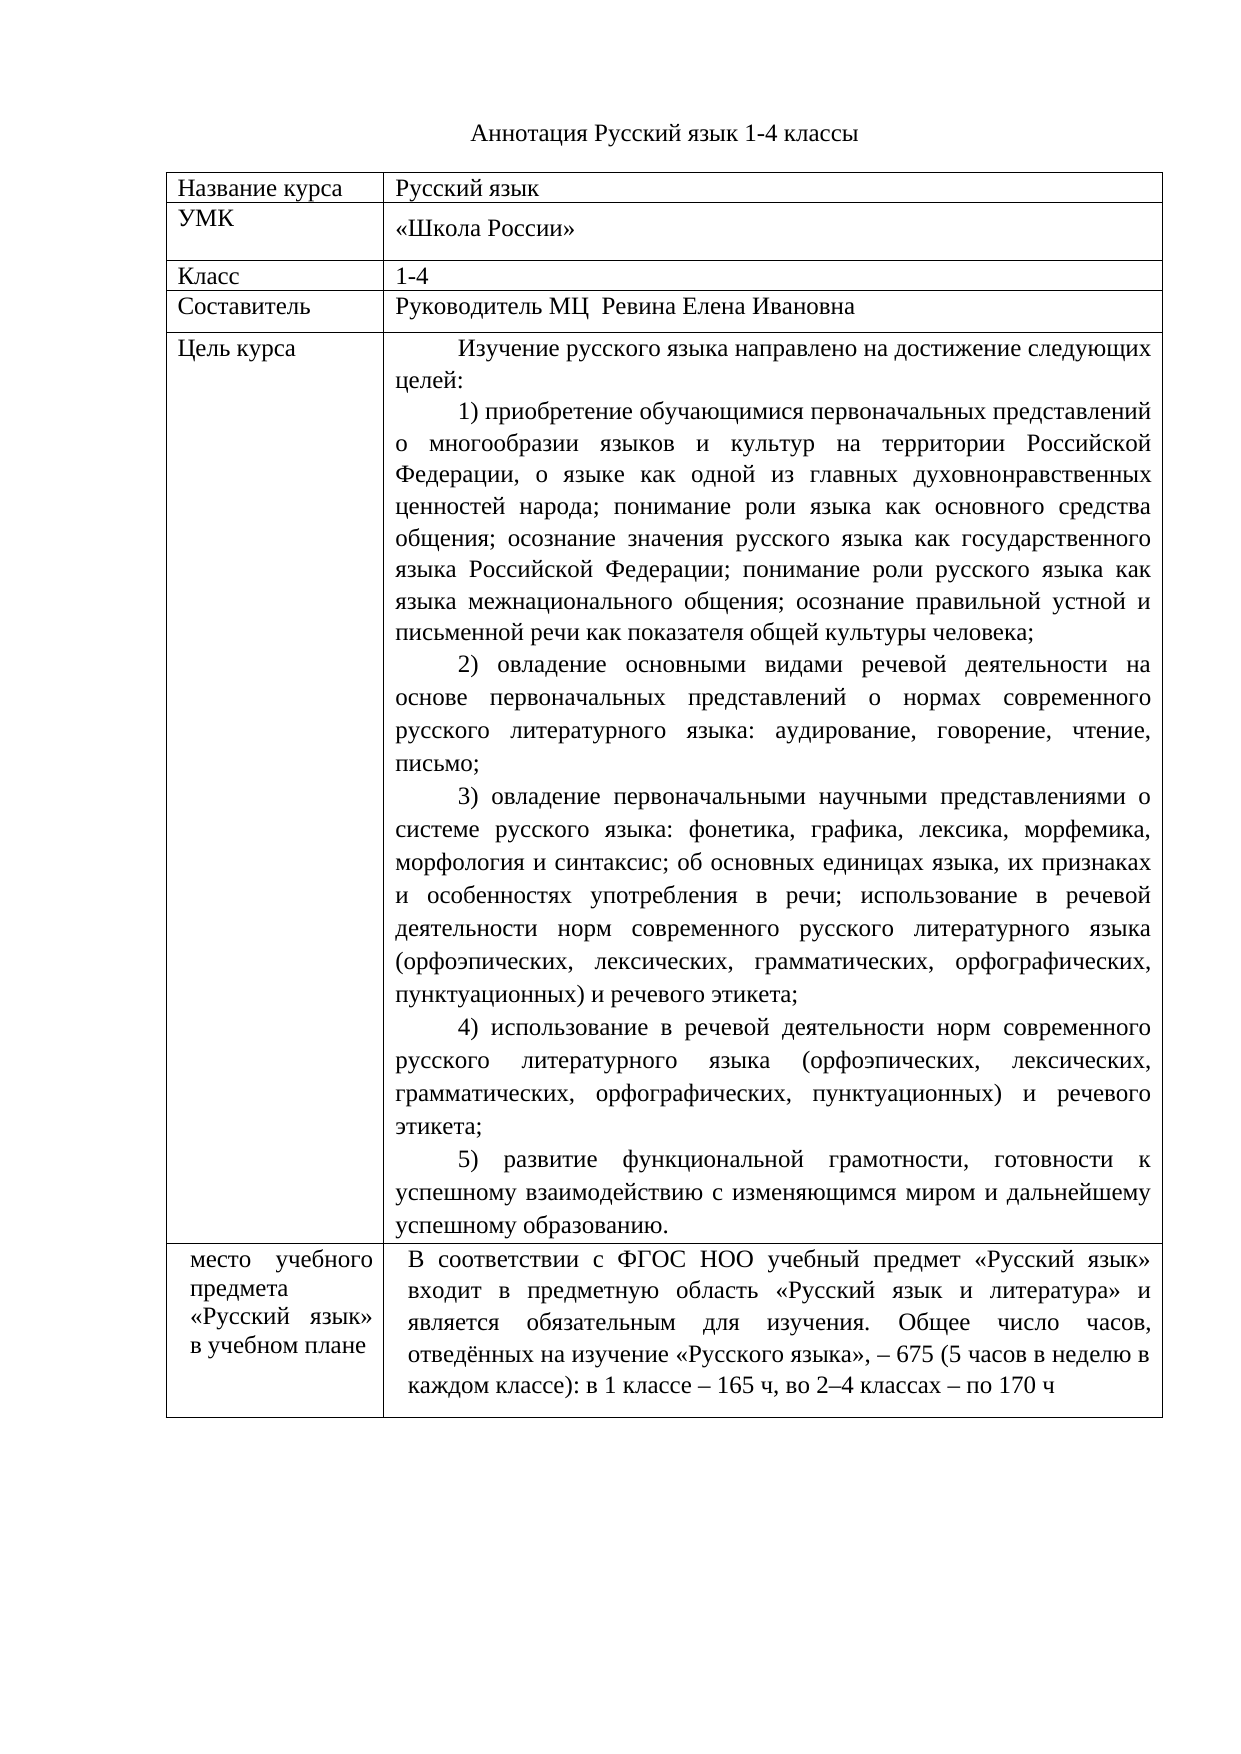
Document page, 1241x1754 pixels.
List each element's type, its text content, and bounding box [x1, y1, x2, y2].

table_cell Изучение русского языка направлено на достижение следующих целей: 1) приобретение обучающимися первоначальных представлений о многообразии языков и культур на территории Российской Федерации, о языке как одной из главных духовно­нравственных ценностей народа; понимание роли языка как основного средства общения; осознание значения русского языка как государственного языка Российской Федерации; понимание роли русского языка как языка межнационального общения; осознание правильной устной и письменной речи как показателя общей культуры человека; 2) овладение основными видами речевой деятельности на основе первоначальных представлений о нормах современного русского литературного языка: аудирование, говорение, чтение, письмо; 3) овладение первоначальными научными представлениями о системе русского языка: фонетика, графика, лексика, морфемика, морфология и синтаксис; об основных единицах языка, их признаках и особенностях употребления в речи; использование в речевой деятельности норм современного русского литературного языка (орфоэпических, лексических, грамматических, орфографических, пунктуационных) и речевого этикета; 4) использование в речевой деятельности норм современного русского литературного языка (орфоэпических, лексических, грамматических, орфографических, пунктуационных) и речевого этикета; 5) развитие функциональной грамотности, готовности к успешному взаимодействию с изменяющимся миром и дальнейшему успешному образованию. [384, 333, 1162, 1243]
table_cell В соответствии с ФГОС НОО учебный предмет «Русский язык» входит в предметную область «Русский язык и литература» и является обязательным для изучения. Общее число часов, отведённых на изучение «Русского языка», – 675 (5 часов в неделю в каждом классе): в 1 классе – 165 ч, во 2–4 классах – по 170 ч [384, 1244, 1162, 1417]
text Аннотация Русский язык 1-4 классы [177, 118, 1152, 147]
table_cell УМК [167, 203, 383, 260]
table_cell Руководитель МЦ Ревина Елена Ивановна [384, 291, 1162, 332]
table_cell Цель курса [167, 333, 383, 1243]
table_header Название курса [167, 173, 383, 202]
table_cell Составитель [167, 291, 383, 332]
table_cell место учебного предмета «Русский язык» в учебном плане [167, 1244, 383, 1417]
table_cell «Школа России» [384, 203, 1162, 260]
table_header Русский язык [384, 173, 1162, 202]
table_cell Класс [167, 261, 383, 290]
table_cell 1-4 [384, 261, 1162, 290]
